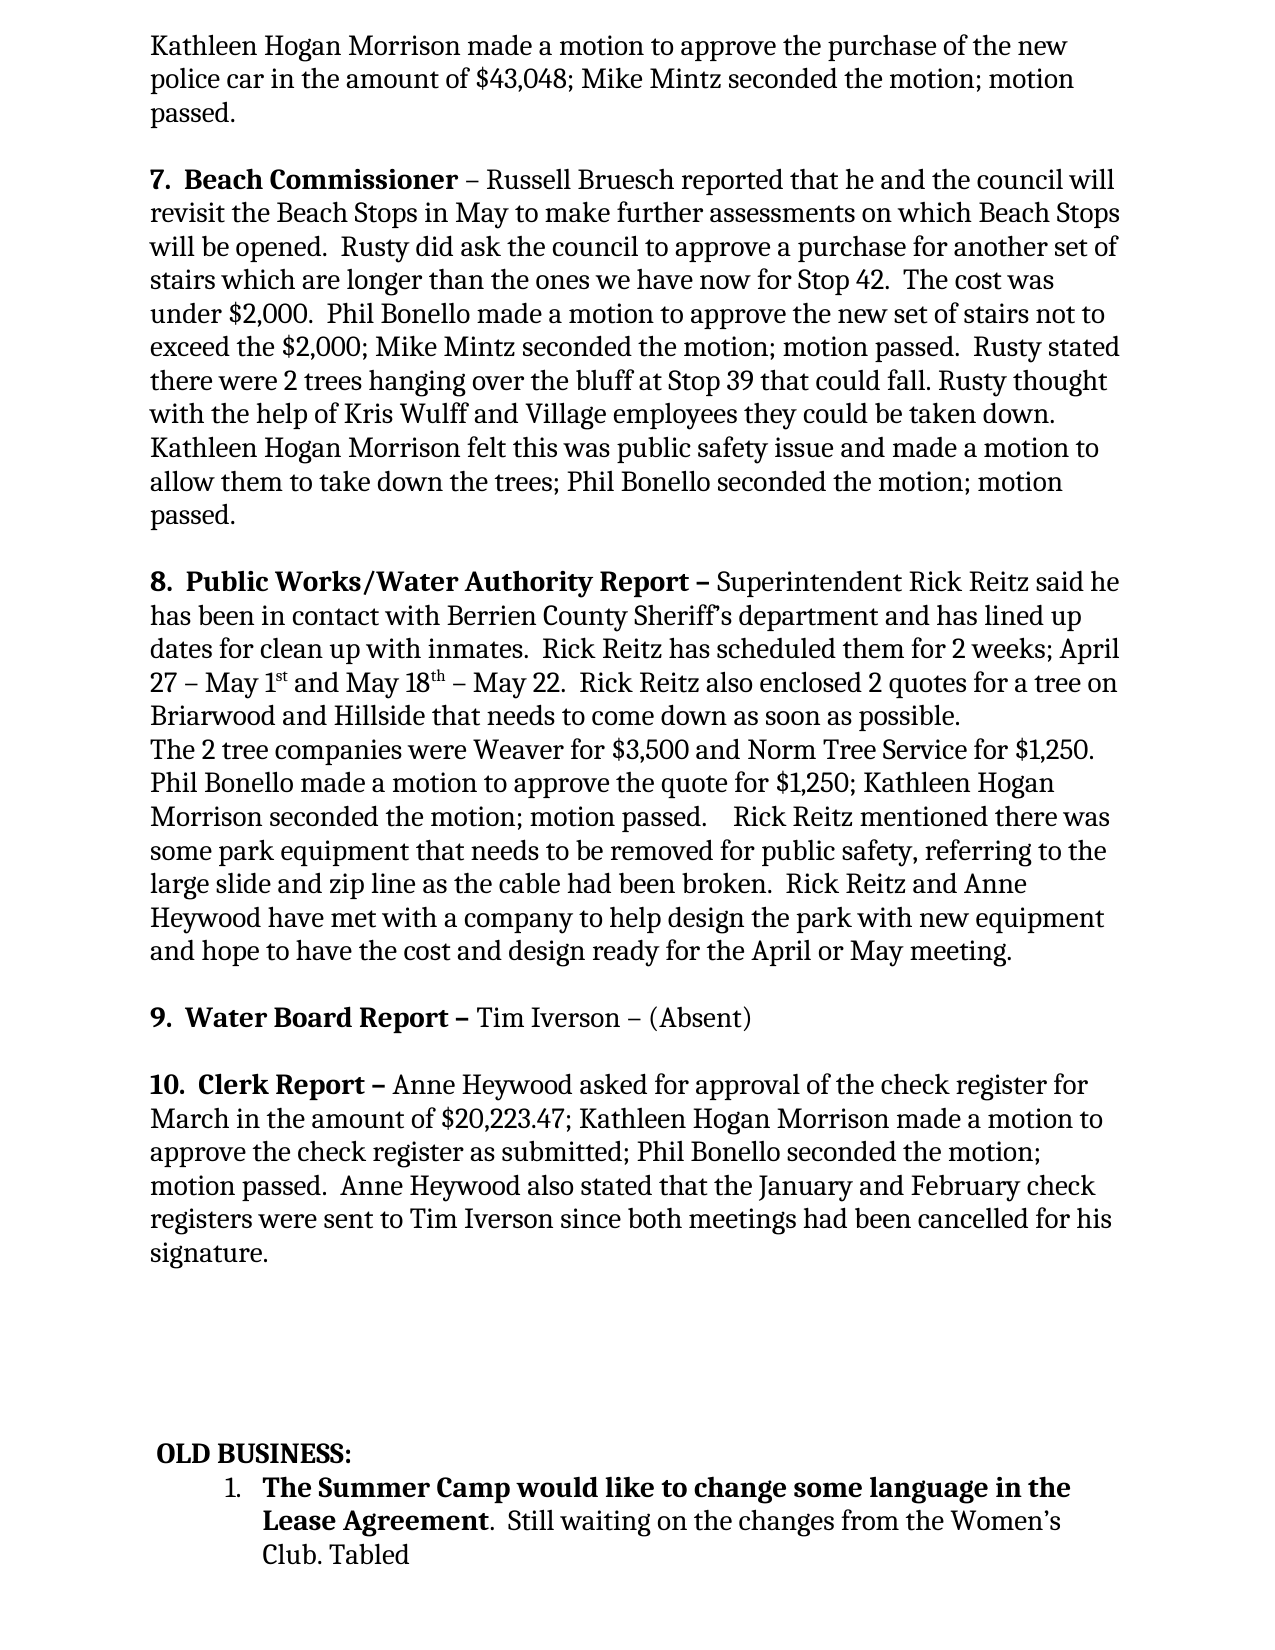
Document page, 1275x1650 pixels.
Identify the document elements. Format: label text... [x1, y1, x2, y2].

text The 2 tree companies were Weaver for $3,500 and Norm Tree Service for $1,250. Phil Bonello made a motion to approve the quote for $1,250; Kathleen Hogan Morrison seconded the motion; motion passed. Rick Reitz mentioned there was some park equipment that needs to be removed for public safety, referring to the large slide and zip line as the cable had been broken. Rick Reitz and Anne Heywood have met with a company to help design the park with new equipment and hope to have the cost and design ready for the April or May meeting. [150, 733, 1125, 968]
text 9. Water Board Report – Tim Iverson – (Absent) [150, 1001, 1125, 1035]
list The Summer Camp would like to change some language in the Lease Agreement. Still waiting on the changes from the Women’s Club. Tabled [225, 1471, 1125, 1572]
text 7. Beach Commissioner – Russell Bruesch reported that he and the council will revisit the Beach Stops in May to make further assessments on which Beach Stops will be opened. Rusty did ask the council to approve a purchase for another set of stairs which are longer than the ones we have now for Stop 42. The cost was under $2,000. Phil Bonello made a motion to approve the new set of stairs not to exceed the $2,000; Mike Mintz seconded the motion; motion passed. Rusty stated there were 2 trees hanging over the bluff at Stop 39 that could fall. Rusty thought with the help of Kris Wulff and Village employees they could be taken down. Kathleen Hogan Morrison felt this was public safety issue and made a motion to allow them to take down the trees; Phil Bonello seconded the motion; motion passed. [150, 163, 1125, 532]
text 8. Public Works/Water Authority Report – Superintendent Rick Reitz said he has been in contact with Berrien County Sheriff’s department and has lined up dates for clean up with inmates. Rick Reitz has scheduled them for 2 weeks; April 27 – May 1st and May 18th – May 22. Rick Reitz also enclosed 2 quotes for a tree on Briarwood and Hillside that needs to come down as soon as possible. [150, 565, 1125, 733]
text Kathleen Hogan Morrison made a motion to approve the purchase of the new police car in the amount of $43,048; Mike Mintz seconded the motion; motion passed. [150, 29, 1125, 129]
text OLD BUSINESS: [150, 1437, 1125, 1471]
text 10. Clerk Report – Anne Heywood asked for approval of the check register for March in the amount of $20,223.47; Kathleen Hogan Morrison made a motion to approve the check register as submitted; Phil Bonello seconded the motion; motion passed. Anne Heywood also stated that the January and February check registers were sent to Tim Iverson since both meetings had been cancelled for his signature. [150, 1068, 1125, 1270]
